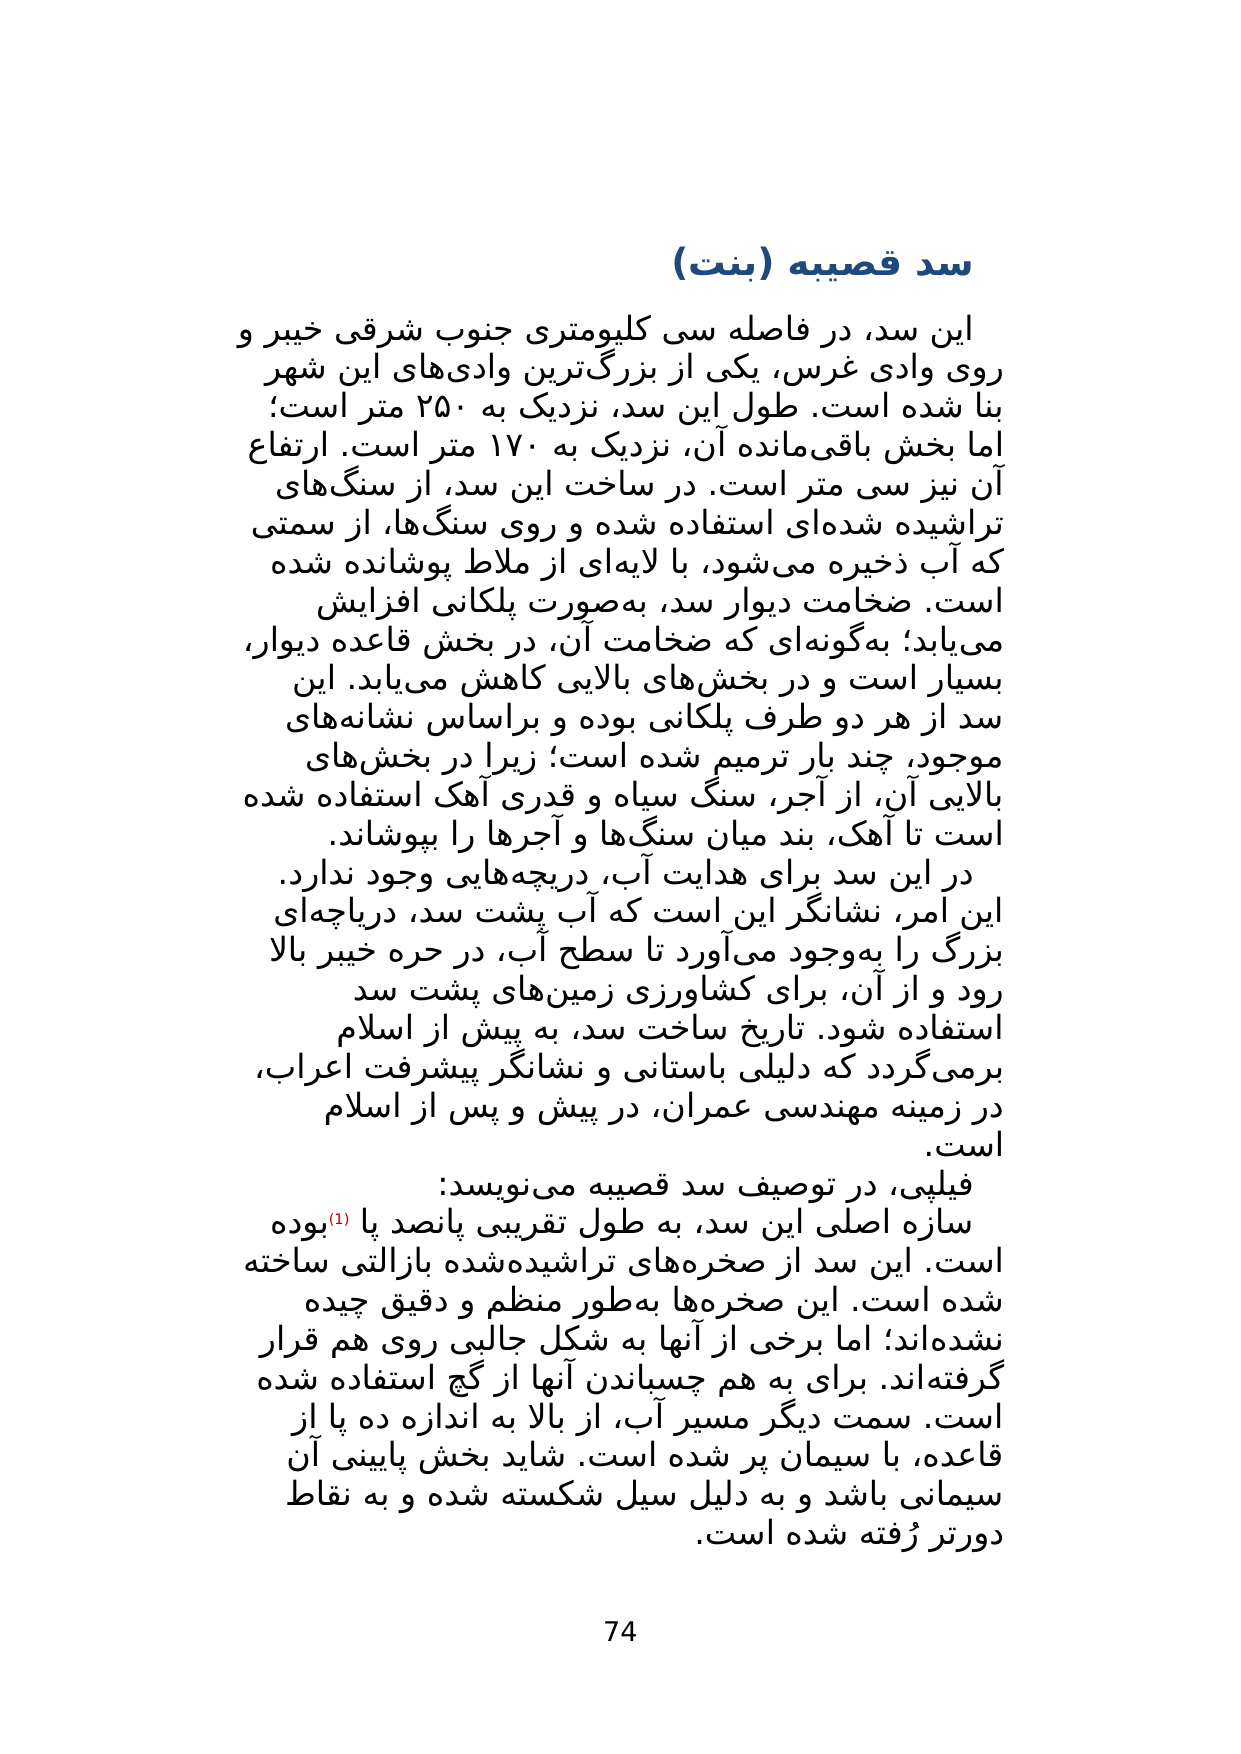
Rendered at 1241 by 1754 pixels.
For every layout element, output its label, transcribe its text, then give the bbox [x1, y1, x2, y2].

text در این سد برای هدایت آب، دریچه‌هایی وجود ندارد. این امر، نشانگر این است که آب پشت سد، دریاچه‌ای بزرگ را به‌وجود می‌آورد تا سطح آب، در حره خیبر بالا رود و از آن، برای کشاورزی زمین‌های پشت سد استفاده شود. تاریخ ساخت سد، به پیش از اسلام برمی‌گردد که دلیلی باستانی و نشانگر پیشرفت اعراب، در زمینه مهندسی عمران، در پیش و پس از اسلام است. [236, 853, 1004, 1164]
text این سد، در فاصله سی کلیومتری جنوب شرقی خیبر و روی وادی غرس، یکی از بزرگ‌ترین وادی‌های این شهر بنا شده است. طول این سد، نزدیک به ٢۵٠ متر است؛ اما بخش باقی‌مانده آن، نزدیک به ١٧٠ متر است. ارتفاع آن نیز سی متر است. در ساخت این سد، از سنگ‌های تراشیده شده‌ای استفاده شده و روی سنگ‌ها، از سمتی که آب ذخیره می‌شود، با لایه‌ای از ملاط پوشانده شده است. ضخامت دیوار سد، به‌صورت پلکانی افزایش می‌یابد؛ به‌گونه‌ای که ضخامت آن، در بخش قاعده دیوار، بسیار است و در بخش‌های بالایی کاهش می‌یابد. این سد از هر دو طرف پلکانی بوده و براساس نشانه‌های موجود، چند بار ترمیم شده است؛ زیرا در بخش‌های بالایی آن، از آجر، سنگ سیاه و قدری آهک استفاده شده است تا آهک، بند میان سنگ‌ها و آجرها را بپوشاند. [236, 309, 1004, 853]
subtitle سد قصیبه (بنت) [236, 241, 1004, 284]
text سازه اصلی این سد، به طول تقریبی پانصد پا (1)بوده است. این سد از صخره‌های تراشیده‌شده بازالتی ساخته شده است. این صخره‌ها به‌طور منظم و دقیق چیده نشده‌اند؛ اما برخی از آنها به شکل جالبی روی هم قرار گرفته‌اند. برای به هم چسباندن آنها از گچ استفاده شده است. سمت دیگر مسیر آب، از بالا به اندازه ده پا از قاعده، با سیمان پر شده است. شاید بخش پایینی آن سیمانی باشد و به دلیل سیل شکسته شده و به نقاط دورتر رُفته شده است. [236, 1203, 1004, 1552]
text فیلپی، در توصیف سد قصیبه می‌نویسد: [236, 1164, 1004, 1203]
